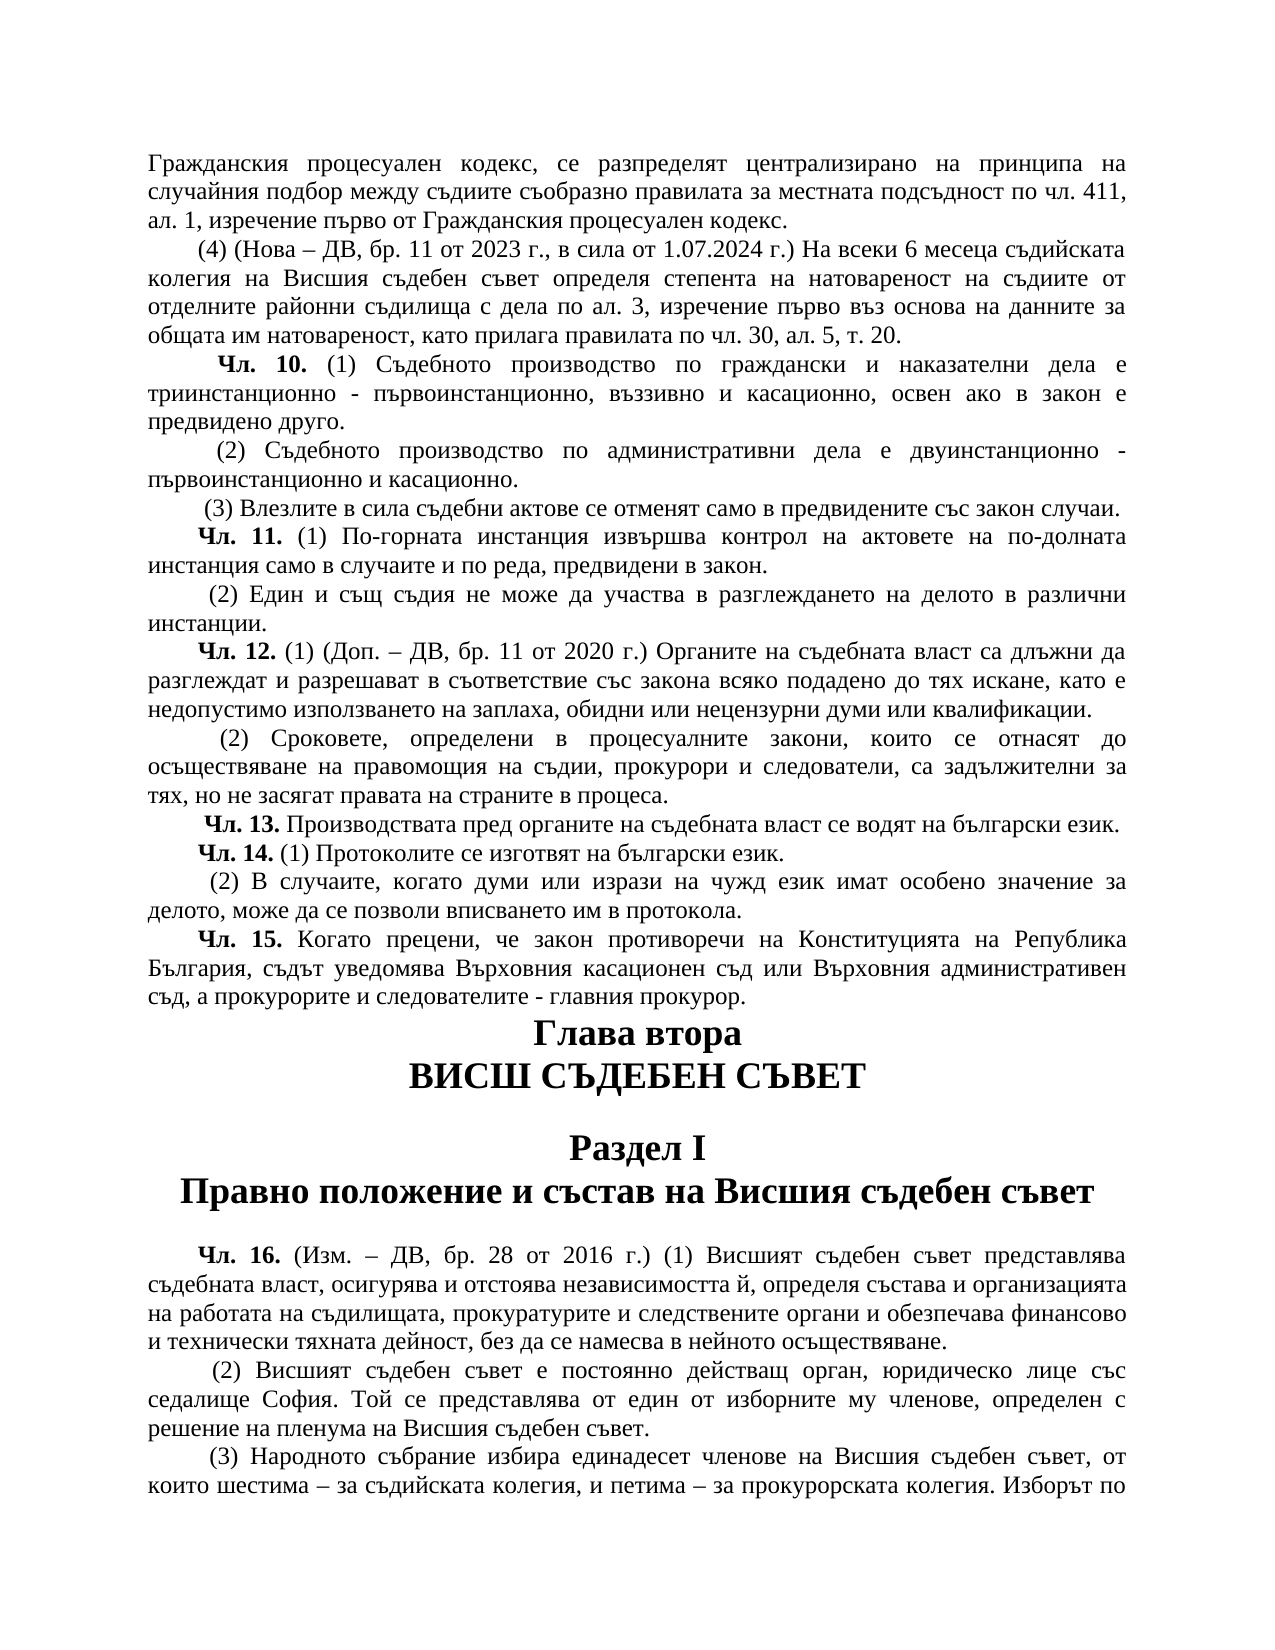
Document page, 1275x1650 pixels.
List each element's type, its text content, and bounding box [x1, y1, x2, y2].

text ВИСШ СЪДЕБЕН СЪВЕТ [148, 1053, 1127, 1096]
text (3) Влезлите в сила съдебни актове се отменят само в предвидените със закон случаи. [148, 493, 1127, 521]
text (2) В случаите, когато думи или изрази на чужд език имат особено значение за делото, може да се позволи вписването им в протокола. [148, 866, 1127, 924]
text Чл. 15. Когато прецени, че закон противоречи на Конституцията на Република България, съдът уведомява Върховния касационен съд или Върховния административен съд, а прокурорите и следователите - главния прокурор. [148, 924, 1127, 1010]
text Чл. 13. Производствата пред органите на съдебната власт се водят на български език. [148, 809, 1127, 838]
text Чл. 14. (1) Протоколите се изготвят на български език. [148, 838, 1127, 866]
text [148, 148, 1127, 234]
text (2) Сроковете, определени в процесуалните закони, които се отнасят до осъществяване на правомощия на съдии, прокурори и следователи, са задължителни за тях, но не засягат правата на страните в процеса. [148, 723, 1127, 809]
text (2) Съдебното производство по административни дела е двуинстанционно - първоинстанционно и касационно. [148, 435, 1127, 493]
text Чл. 12. (1) (Доп. – ДВ, бр. 11 от 2020 г.) Органите на съдебната власт са длъжни да разглеждат и разрешават в съответствие със закона всяко подадено до тях искане, като е недопустимо използването на заплаха, обидни или нецензурни думи или квалификации. [148, 636, 1127, 723]
text Правно положение и състав на Висшия съдебен съвет [148, 1168, 1127, 1211]
text (4) (Нова – ДВ, бр. 11 от 2023 г., в сила от 1.07.2024 г.) На всеки 6 месеца съдийската колегия на Висшия съдебен съвет определя степента на натовареност на съдиите от отделните районни съдилища с дела по ал. 3, изречение първо въз основа на данните за общата им натовареност, като прилага правилата по чл. 30, ал. 5, т. 20. [148, 234, 1127, 349]
text Раздел I [148, 1125, 1127, 1168]
text Чл. 11. (1) По-горната инстанция извършва контрол на актовете на по-долната инстанция само в случаите и по реда, предвидени в закон. [148, 521, 1127, 579]
text (2) Един и същ съдия не може да участва в разглеждането на делото в различни инстанции. [148, 579, 1127, 636]
text Глава втора [148, 1010, 1127, 1053]
text (2) Висшият съдебен съвет е постоянно действащ орган, юридическо лице със седалище София. Той се представлява от един от изборните му членове, определен с решение на пленума на Висшия съдебен съвет. [148, 1355, 1127, 1441]
text Чл. 10. (1) Съдебното производство по граждански и наказателни дела е триинстанционно - първоинстанционно, въззивно и касационно, освен ако в закон е предвидено друго. [148, 349, 1127, 435]
text Чл. 16. (Изм. – ДВ, бр. 28 от 2016 г.) (1) Висшият съдебен съвет представлява съдебната власт, осигурява и отстоява независимостта й, определя състава и организацията на работата на съдилищата, прокуратурите и следствените органи и обезпечава финансово и технически тяхната дейност, без да се намесва в нейното осъществяване. [148, 1240, 1127, 1355]
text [148, 1441, 1127, 1499]
